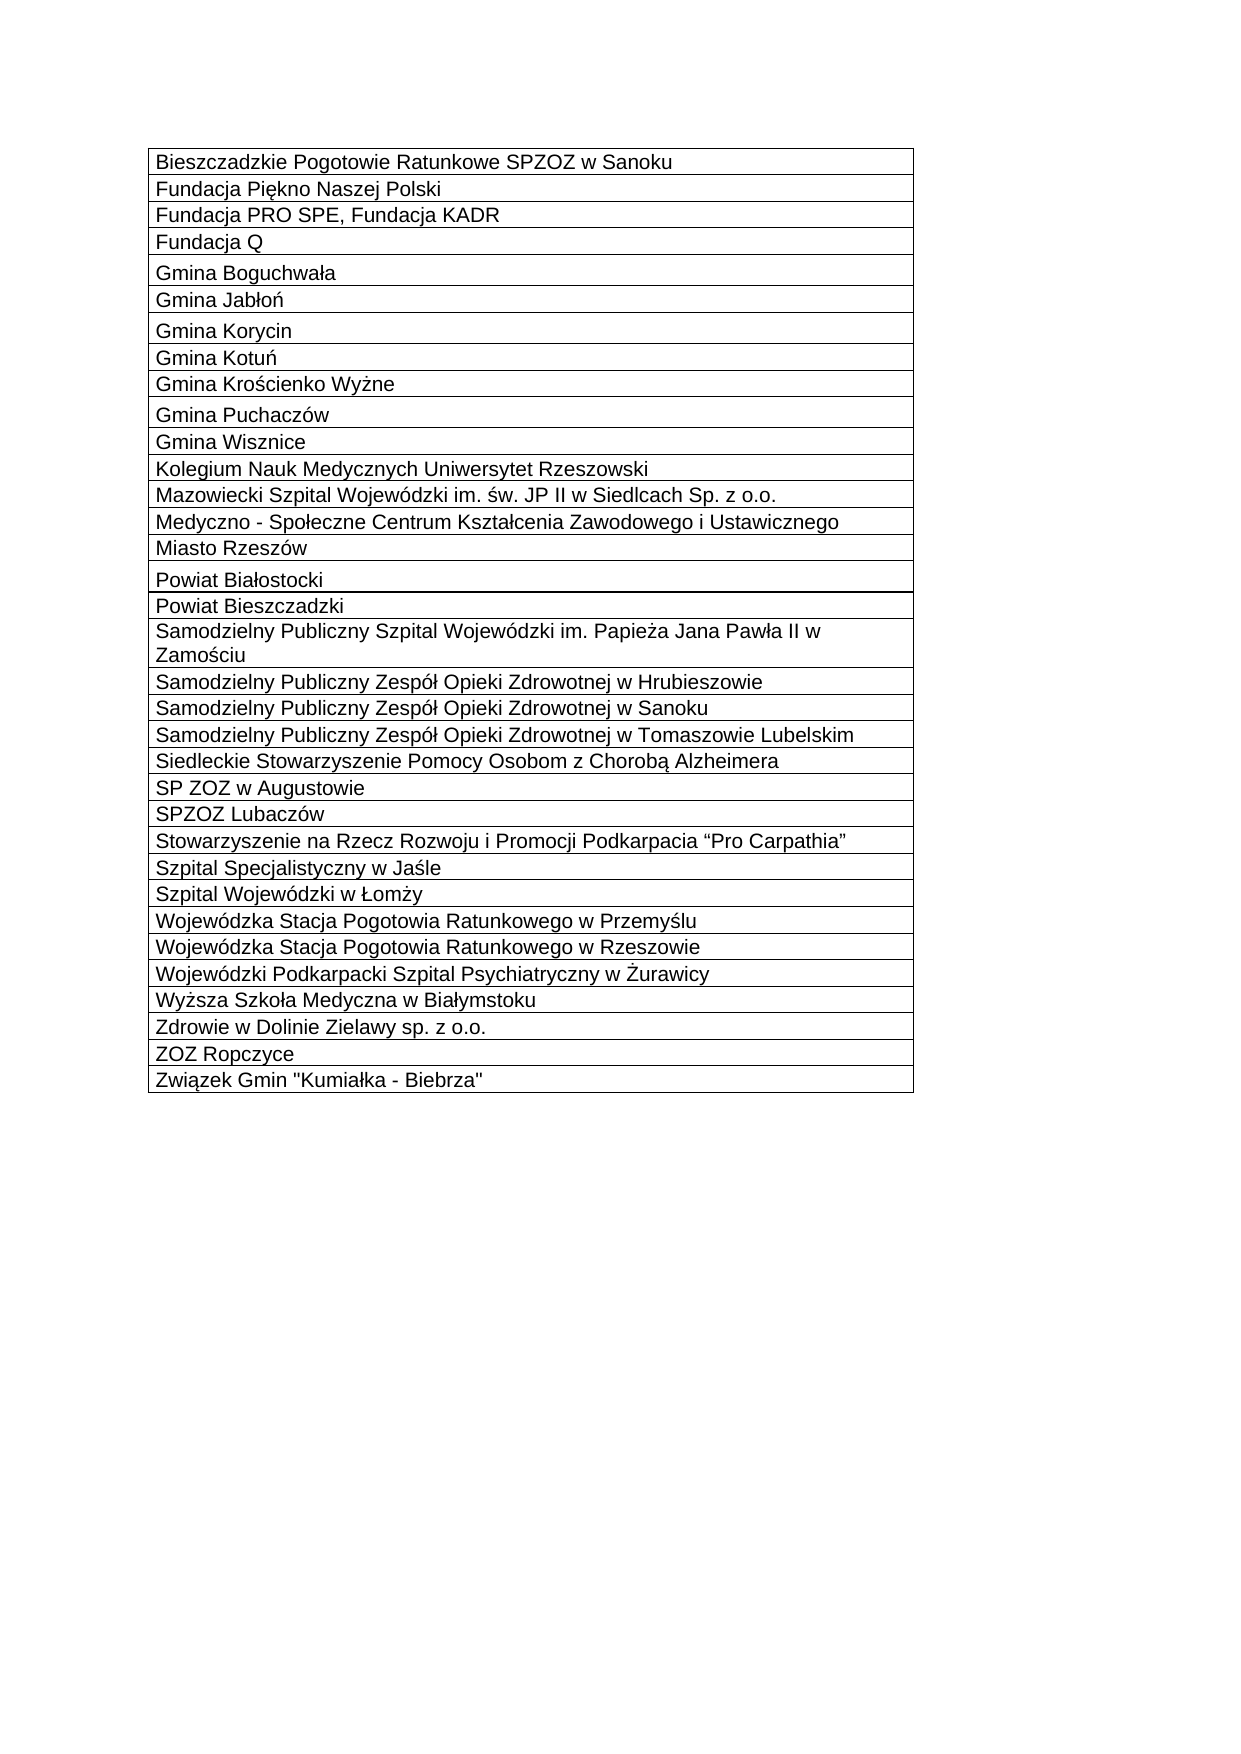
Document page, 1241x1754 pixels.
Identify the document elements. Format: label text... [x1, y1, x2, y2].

table_cell Wojewódzka Stacja Pogotowia Ratunkowego w Przemyślu [149, 907, 913, 932]
table_cell Zdrowie w Dolinie Zielawy sp. z o.o. [149, 1013, 913, 1039]
table_cell Związek Gmin "Kumiałka - Biebrza" [149, 1066, 913, 1092]
table_cell Wojewódzka Stacja Pogotowia Ratunkowego w Rzeszowie [149, 934, 913, 959]
table_cell Samodzielny Publiczny Zespół Opieki Zdrowotnej w Hrubieszowie [149, 668, 913, 693]
table_cell Szpital Specjalistyczny w Jaśle [149, 854, 913, 879]
table_cell Gmina Korycin [149, 313, 913, 343]
table_cell Stowarzyszenie na Rzecz Rozwoju i Promocji Podkarpacia “Pro Carpathia” [149, 827, 913, 853]
table_cell Gmina Wisznice [149, 428, 913, 454]
table_cell Wojewódzki Podkarpacki Szpital Psychiatryczny w Żurawicy [149, 960, 913, 986]
table_cell Gmina Boguchwała [149, 255, 913, 285]
table_cell Powiat Białostocki [149, 561, 913, 591]
table_cell Samodzielny Publiczny Zespół Opieki Zdrowotnej w Sanoku [149, 695, 913, 720]
table_cell Mazowiecki Szpital Wojewódzki im. św. JP II w Siedlcach Sp. z o.o. [149, 481, 913, 507]
table_cell Miasto Rzeszów [149, 535, 913, 560]
table_cell Powiat Bieszczadzki [149, 593, 913, 618]
table_cell Samodzielny Publiczny Zespół Opieki Zdrowotnej w Tomaszowie Lubelskim [149, 721, 913, 747]
table_cell Fundacja Piękno Naszej Polski [149, 175, 913, 201]
table_cell Wyższa Szkoła Medyczna w Białymstoku [149, 987, 913, 1012]
table_cell Gmina Puchaczów [149, 397, 913, 427]
table_cell Gmina Jabłoń [149, 286, 913, 312]
table_cell Kolegium Nauk Medycznych Uniwersytet Rzeszowski [149, 455, 913, 480]
table_header Bieszczadzkie Pogotowie Ratunkowe SPZOZ w Sanoku [149, 149, 913, 174]
table_cell Siedleckie Stowarzyszenie Pomocy Osobom z Chorobą Alzheimera [149, 748, 913, 773]
table_cell Fundacja Q [149, 228, 913, 254]
table_cell SP ZOZ w Augustowie [149, 774, 913, 800]
table_cell SPZOZ Lubaczów [149, 801, 913, 826]
table_cell Medyczno - Społeczne Centrum Kształcenia Zawodowego i Ustawicznego [149, 508, 913, 533]
table_cell Szpital Wojewódzki w Łomży [149, 880, 913, 906]
table_cell ZOZ Ropczyce [149, 1040, 913, 1065]
table_cell Gmina Kotuń [149, 344, 913, 369]
table_cell Gmina Krościenko Wyżne [149, 371, 913, 396]
table_cell Fundacja PRO SPE, Fundacja KADR [149, 202, 913, 227]
table_cell Samodzielny Publiczny Szpital Wojewódzki im. Papieża Jana Pawła II w Zamościu [149, 619, 913, 667]
